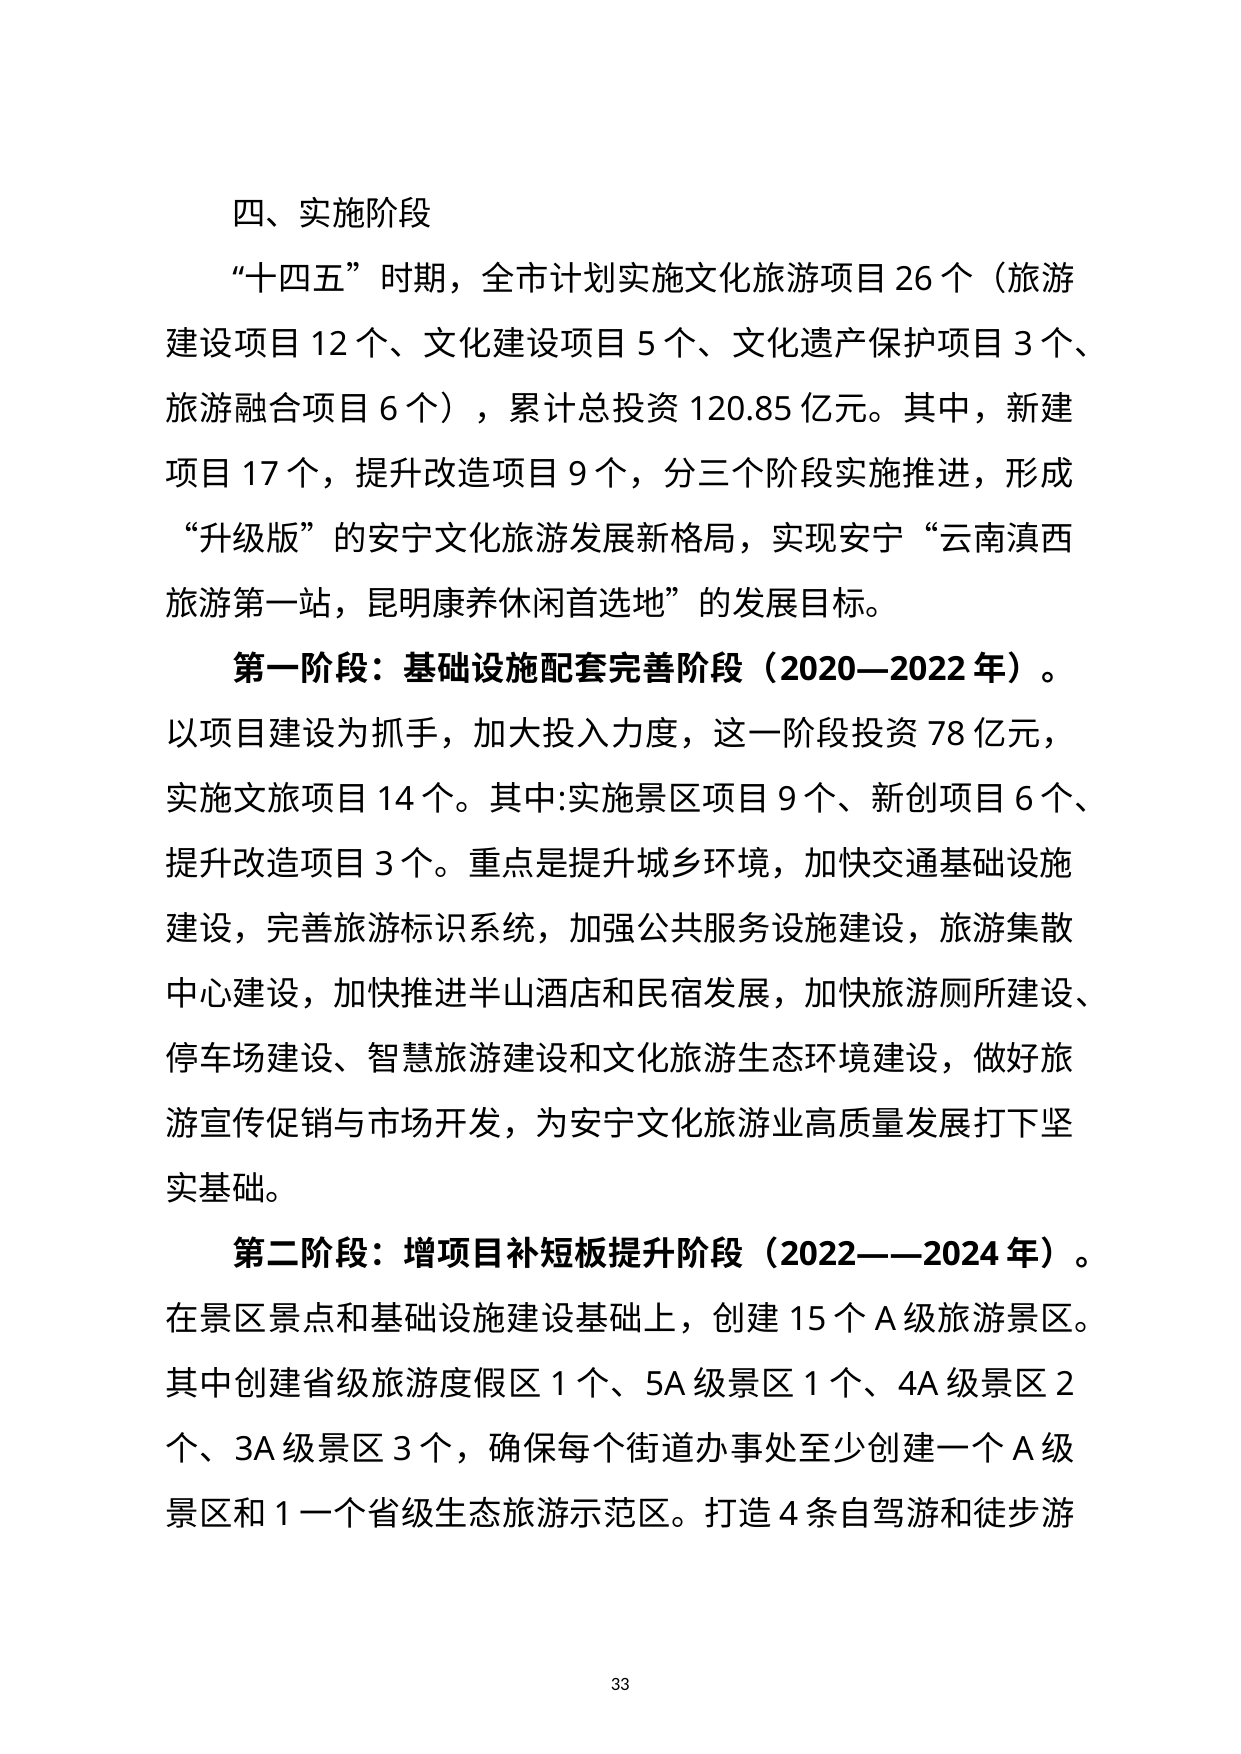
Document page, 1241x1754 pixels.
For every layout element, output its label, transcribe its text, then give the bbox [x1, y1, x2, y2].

text 四、实施阶段 [165, 178, 1075, 243]
text 第一阶段：基础设施配套完善阶段（2020—2022年）。以项目建设为抓手，加大投入力度，这一阶段投资78亿元，实施文旅项目14个。其中:实施景区项目9个、新创项目6个、提升改造项目3个。重点是提升城乡环境，加快交通基础设施建设，完善旅游标识系统，加强公共服务设施建设，旅游集散中心建设，加快推进半山酒店和民宿发展，加快旅游厕所建设、停车场建设、智慧旅游建设和文化旅游生态环境建设，做好旅游宣传促销与市场开发，为安宁文化旅游业高质量发展打下坚实基础。 [165, 633, 1075, 1218]
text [165, 1218, 1075, 1543]
text “十四五”时期，全市计划实施文化旅游项目26个（旅游建设项目12个、文化建设项目5个、文化遗产保护项目3个、旅游融合项目6个），累计总投资120.85亿元。其中，新建项目17个，提升改造项目9个，分三个阶段实施推进，形成“升级版”的安宁文化旅游发展新格局，实现安宁“云南滇西旅游第一站，昆明康养休闲首选地”的发展目标。 [165, 243, 1075, 633]
